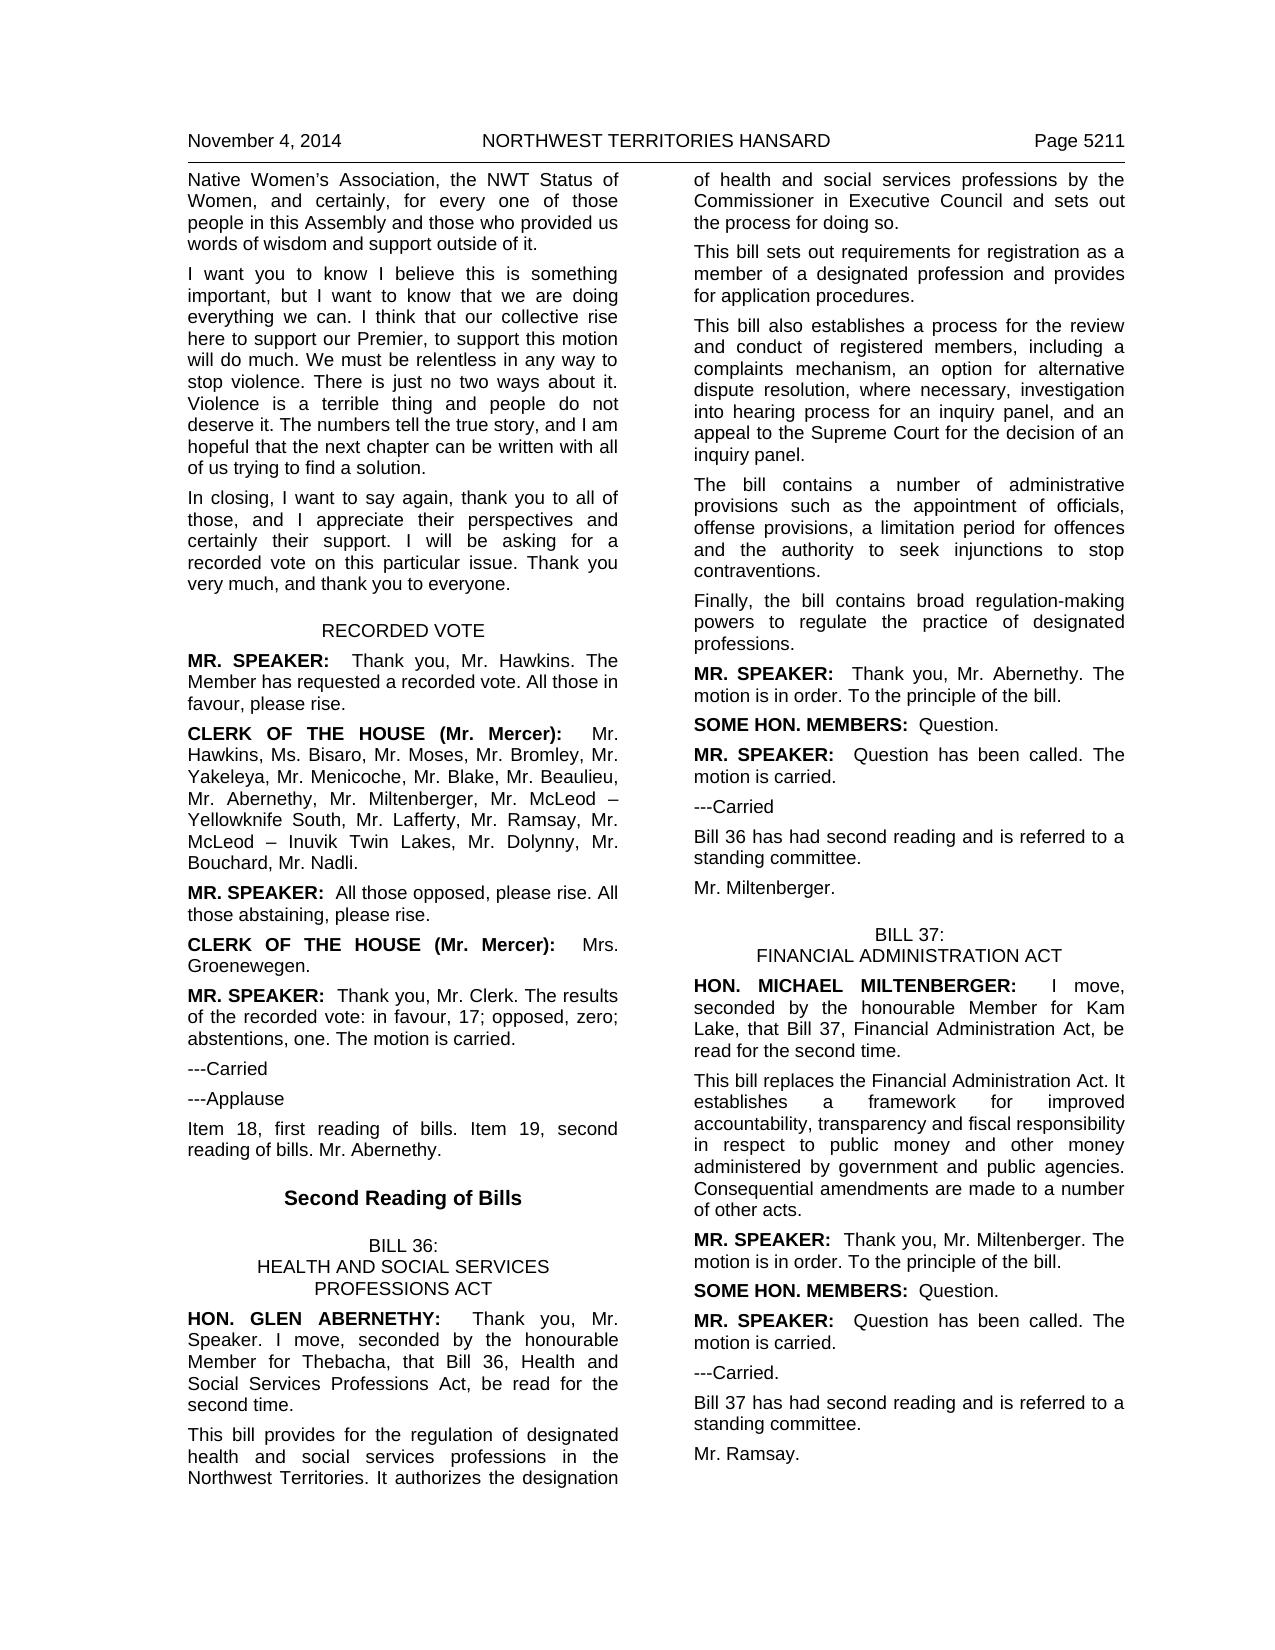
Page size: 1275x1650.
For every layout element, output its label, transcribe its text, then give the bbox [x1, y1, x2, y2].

text ---Carried [187, 1058, 619, 1079]
text MR. SPEAKER: All those opposed, please rise. All those abstaining, please rise. [187, 882, 619, 925]
subtitle RECORDED VOTE [187, 620, 619, 641]
text MR. SPEAKER: Question has been called. The motion is carried. [694, 1310, 1125, 1353]
text CLERK OF THE HOUSE (Mr. Mercer): Mr. Hawkins, Ms. Bisaro, Mr. Moses, Mr. Bromley, Mr. Yakeleya, Mr. Menicoche, Mr. Blake, Mr. Beaulieu, Mr. Abernethy, Mr. Miltenberger, Mr. McLeod – Yellowknife South, Mr. Lafferty, Mr. Ramsay, Mr. McLeod – Inuvik Twin Lakes, Mr. Dolynny, Mr. Bouchard, Mr. Nadli. [187, 723, 619, 873]
text This bill replaces the Financial Administration Act. It establishes a framework for improved accountability, transparency and fiscal responsibility in respect to public money and other money administered by government and public agencies. Consequential amendments are made to a number of other acts. [694, 1069, 1125, 1221]
text This bill also establishes a process for the review and conduct of registered members, including a complaints mechanism, an option for alternative dispute resolution, where necessary, investigation into hearing process for an inquiry panel, and an appeal to the Supreme Court for the decision of an inquiry panel. [694, 314, 1125, 465]
text Item 18, first reading of bills. Item 19, second reading of bills. Mr. Abernethy. [187, 1118, 619, 1161]
text MR. SPEAKER: Thank you, Mr. Miltenberger. The motion is in order. To the principle of the bill. [694, 1229, 1125, 1272]
text MR. SPEAKER: Thank you, Mr. Abernethy. The motion is in order. To the principle of the bill. [694, 663, 1125, 706]
text ---Carried [694, 796, 1125, 817]
text This bill sets out requirements for registration as a member of a designated profession and provides for application procedures. [694, 241, 1125, 306]
text Bill 37 has had second reading and is referred to a standing committee. [694, 1392, 1125, 1435]
text SOME HON. MEMBERS: Question. [694, 714, 1125, 736]
text ---Carried. [694, 1362, 1125, 1383]
text I want you to know I believe this is something important, but I want to know that we are doing everything we can. I think that our collective rise here to support our Premier, to support this motion will do much. We must be relentless in any way to stop violence. There is just no two ways about it. Violence is a terrible thing and people do not deserve it. The numbers tell the true story, and I am hopeful that the next chapter can be written with all of us trying to find a solution. [187, 263, 619, 478]
text HON. GLEN ABERNETHY: Thank you, Mr. Speaker. I move, seconded by the honourable Member for Thebacha, that Bill 36, Health and Social Services Professions Act, be read for the second time. [187, 1308, 619, 1416]
text MR. SPEAKER: Thank you, Mr. Hawkins. The Member has requested a recorded vote. All those in favour, please rise. [187, 649, 619, 714]
text MR. SPEAKER: Thank you, Mr. Clerk. The results of the recorded vote: in favour, 17; opposed, zero; abstentions, one. The motion is carried. [187, 985, 619, 1049]
text Finally, the bill contains broad regulation-making powers to regulate the practice of designated professions. [694, 590, 1125, 654]
text This bill provides for the regulation of designated health and social services professions in the Northwest Territories. It authorizes the designation of health and social services professions by the Commissioner in Executive Council and sets out the process for doing so. [187, 1424, 619, 1488]
subtitle BILL 37: FINANCIAL ADMINISTRATION ACT [694, 923, 1125, 967]
text In closing, I want to say again, thank you to all of those, and I appreciate their perspectives and certainly their support. I will be asking for a recorded vote on this particular issue. Thank you very much, and thank you to everyone. [187, 487, 619, 595]
text HON. MICHAEL MILTENBERGER: I move, seconded by the honourable Member for Kam Lake, that Bill 37, Financial Administration Act, be read for the second time. [694, 975, 1125, 1061]
text Mr. Miltenberger. [694, 877, 1125, 898]
text CLERK OF THE HOUSE (Mr. Mercer): Mrs. Groenewegen. [187, 933, 619, 976]
text ---Applause [187, 1088, 619, 1109]
text Mr. Ramsay. [694, 1443, 1125, 1464]
subtitle BILL 36: HEALTH AND SOCIAL SERVICES PROFESSIONs ACT [187, 1235, 619, 1299]
text MR. SPEAKER: Question has been called. The motion is carried. [694, 744, 1125, 787]
text The bill contains a number of administrative provisions such as the appointment of officials, offense provisions, a limitation period for offences and the authority to seek injunctions to stop contraventions. [694, 474, 1125, 581]
text This bill provides for the regulation of designated health and social services professions in the Northwest Territories. It authorizes the designation of health and social services professions by the Commissioner in Executive Council and sets out the process for doing so. [694, 168, 1125, 233]
text SOME HON. MEMBERS: Question. [694, 1280, 1125, 1302]
subtitle Second Reading of Bills [187, 1186, 619, 1210]
text Bill 36 has had second reading and is referred to a standing committee. [694, 826, 1125, 869]
